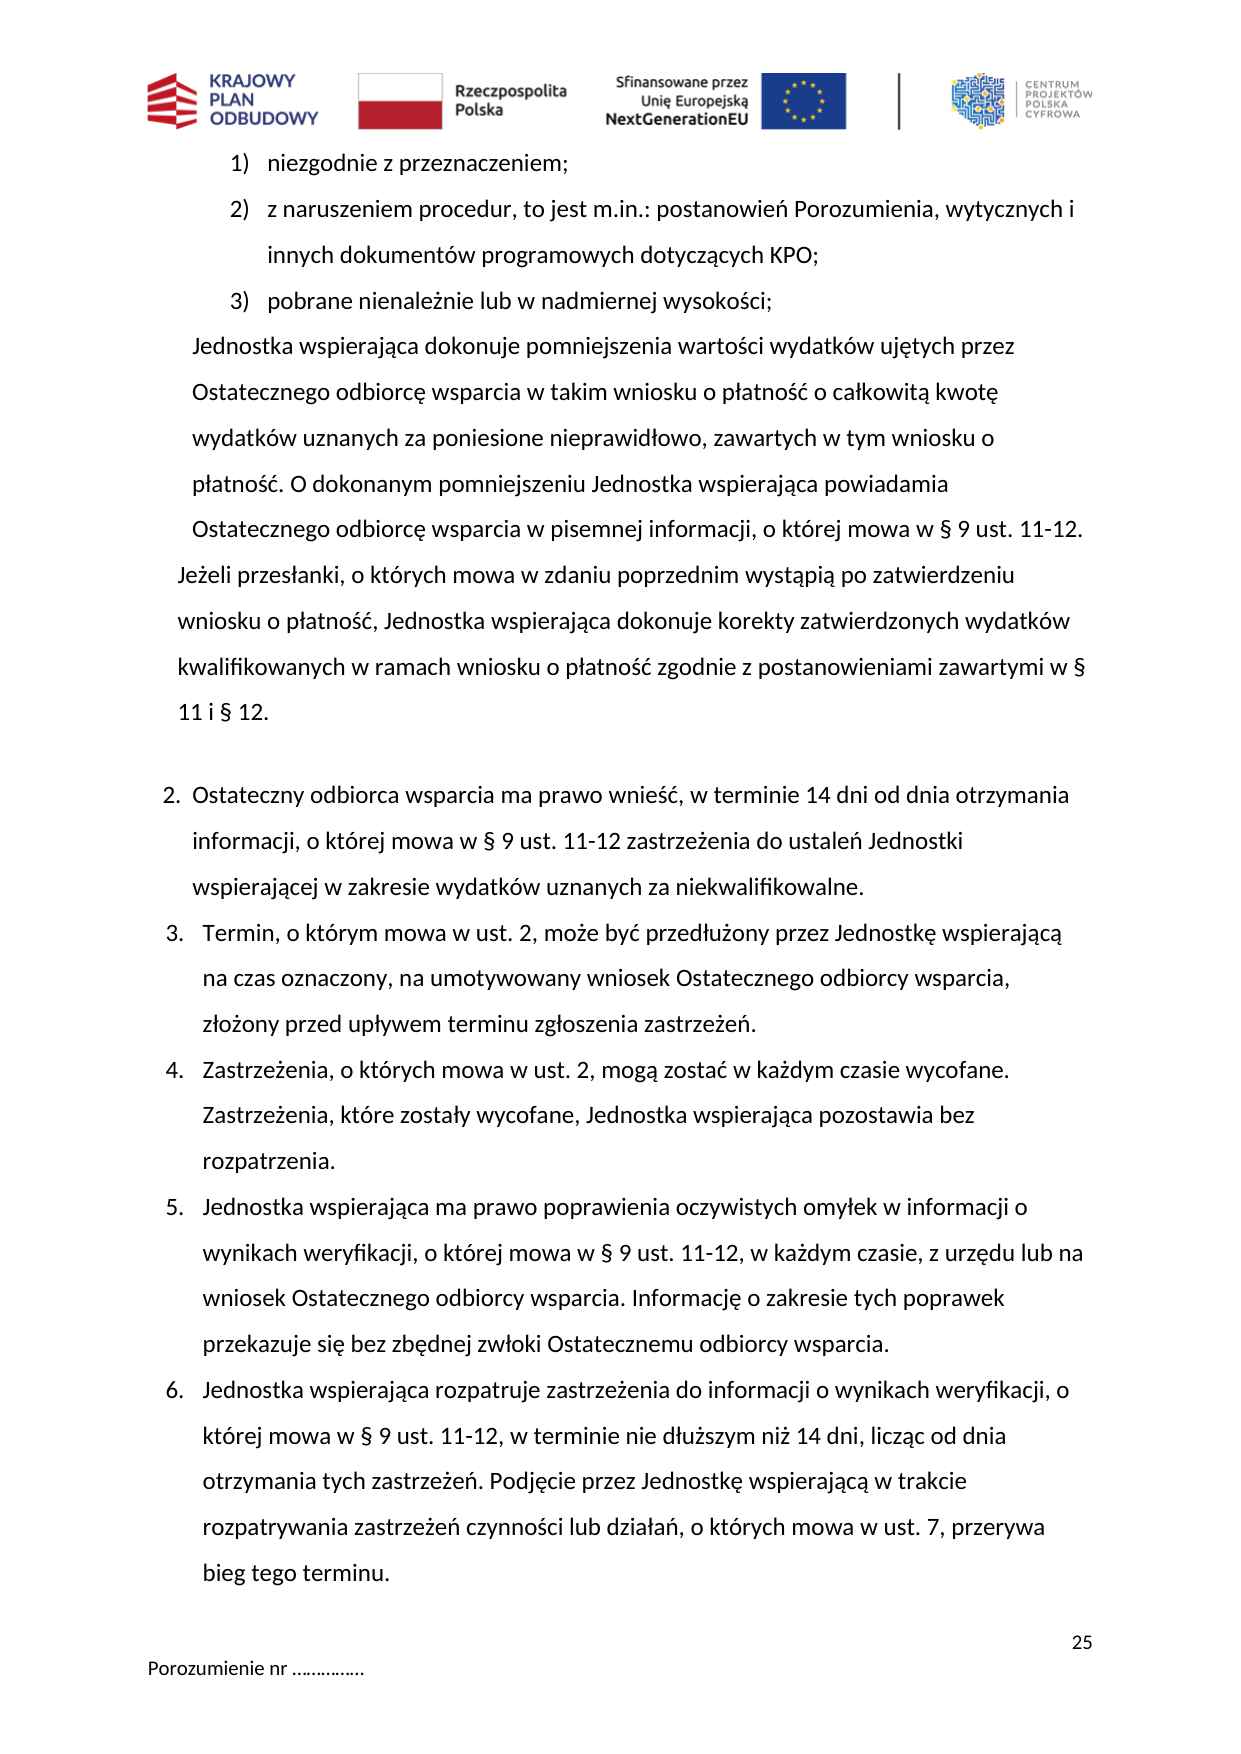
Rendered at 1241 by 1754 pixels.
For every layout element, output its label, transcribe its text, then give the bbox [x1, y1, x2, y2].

list niezgodnie z przeznaczeniem; [229, 148, 1093, 178]
picture [147, 73, 1093, 130]
text Jednostka wspierająca dokonuje pomniejszenia wartości wydatków ujętych przez Ostatecznego odbiorcę wsparcia w takim wniosku o płatność o całkowitą kwotę wydatków uznanych za poniesione nieprawidłowo, zawartych w tym wniosku o płatność. O dokonanym pomniejszeniu Jednostka wspierająca powiadamia Ostatecznego odbiorcę wsparcia w pisemnej informacji, o której mowa w § 9 ust. 11-12. [192, 331, 1093, 544]
list Ostateczny odbiorca wsparcia ma prawo wnieść, w terminie 14 dni od dnia otrzymania informacji, o której mowa w § 9 ust. 11-12 zastrzeżenia do ustaleń Jednostki wspierającej w zakresie wydatków uznanych za niekwalifikowalne. [162, 779, 1093, 902]
list Termin, o którym mowa w ust. 2, może być przedłużony przez Jednostkę wspierającą na czas oznaczony, na umotywowany wniosek Ostatecznego odbiorcy wsparcia, złożony przed upływem terminu zgłoszenia zastrzeżeń. [165, 917, 1093, 1039]
list pobrane nienależnie lub w nadmiernej wysokości; [229, 285, 1093, 315]
list Jednostka wspierająca rozpatruje zastrzeżenia do informacji o wynikach weryfikacji, o której mowa w § 9 ust. 11-12, w terminie nie dłuższym niż 14 dni, licząc od dnia otrzymania tych zastrzeżeń. Podjęcie przez Jednostkę wspierającą w trakcie rozpatrywania zastrzeżeń czynności lub działań, o których mowa w ust. 7, przerywa bieg tego terminu. [165, 1374, 1093, 1587]
list z naruszeniem procedur, to jest m.in.: postanowień Porozumienia, wytycznych i innych dokumentów programowych dotyczących KPO; [229, 193, 1093, 269]
list Jednostka wspierająca ma prawo poprawienia oczywistych omyłek w informacji o wynikach weryfikacji, o której mowa w § 9 ust. 11-12, w każdym czasie, z urzędu lub na wniosek Ostatecznego odbiorcy wsparcia. Informację o zakresie tych poprawek przekazuje się bez zbędnej zwłoki Ostatecznemu odbiorcy wsparcia. [165, 1191, 1093, 1359]
text Jeżeli przesłanki, o których mowa w zdaniu poprzednim wystąpią po zatwierdzeniu wniosku o płatność, Jednostka wspierająca dokonuje korekty zatwierdzonych wydatków kwalifikowanych w ramach wniosku o płatność zgodnie z postanowieniami zawartymi w § 11 i § 12. [177, 559, 1093, 727]
list Zastrzeżenia, o których mowa w ust. 2, mogą zostać w każdym czasie wycofane. Zastrzeżenia, które zostały wycofane, Jednostka wspierająca pozostawia bez rozpatrzenia. [165, 1054, 1093, 1176]
